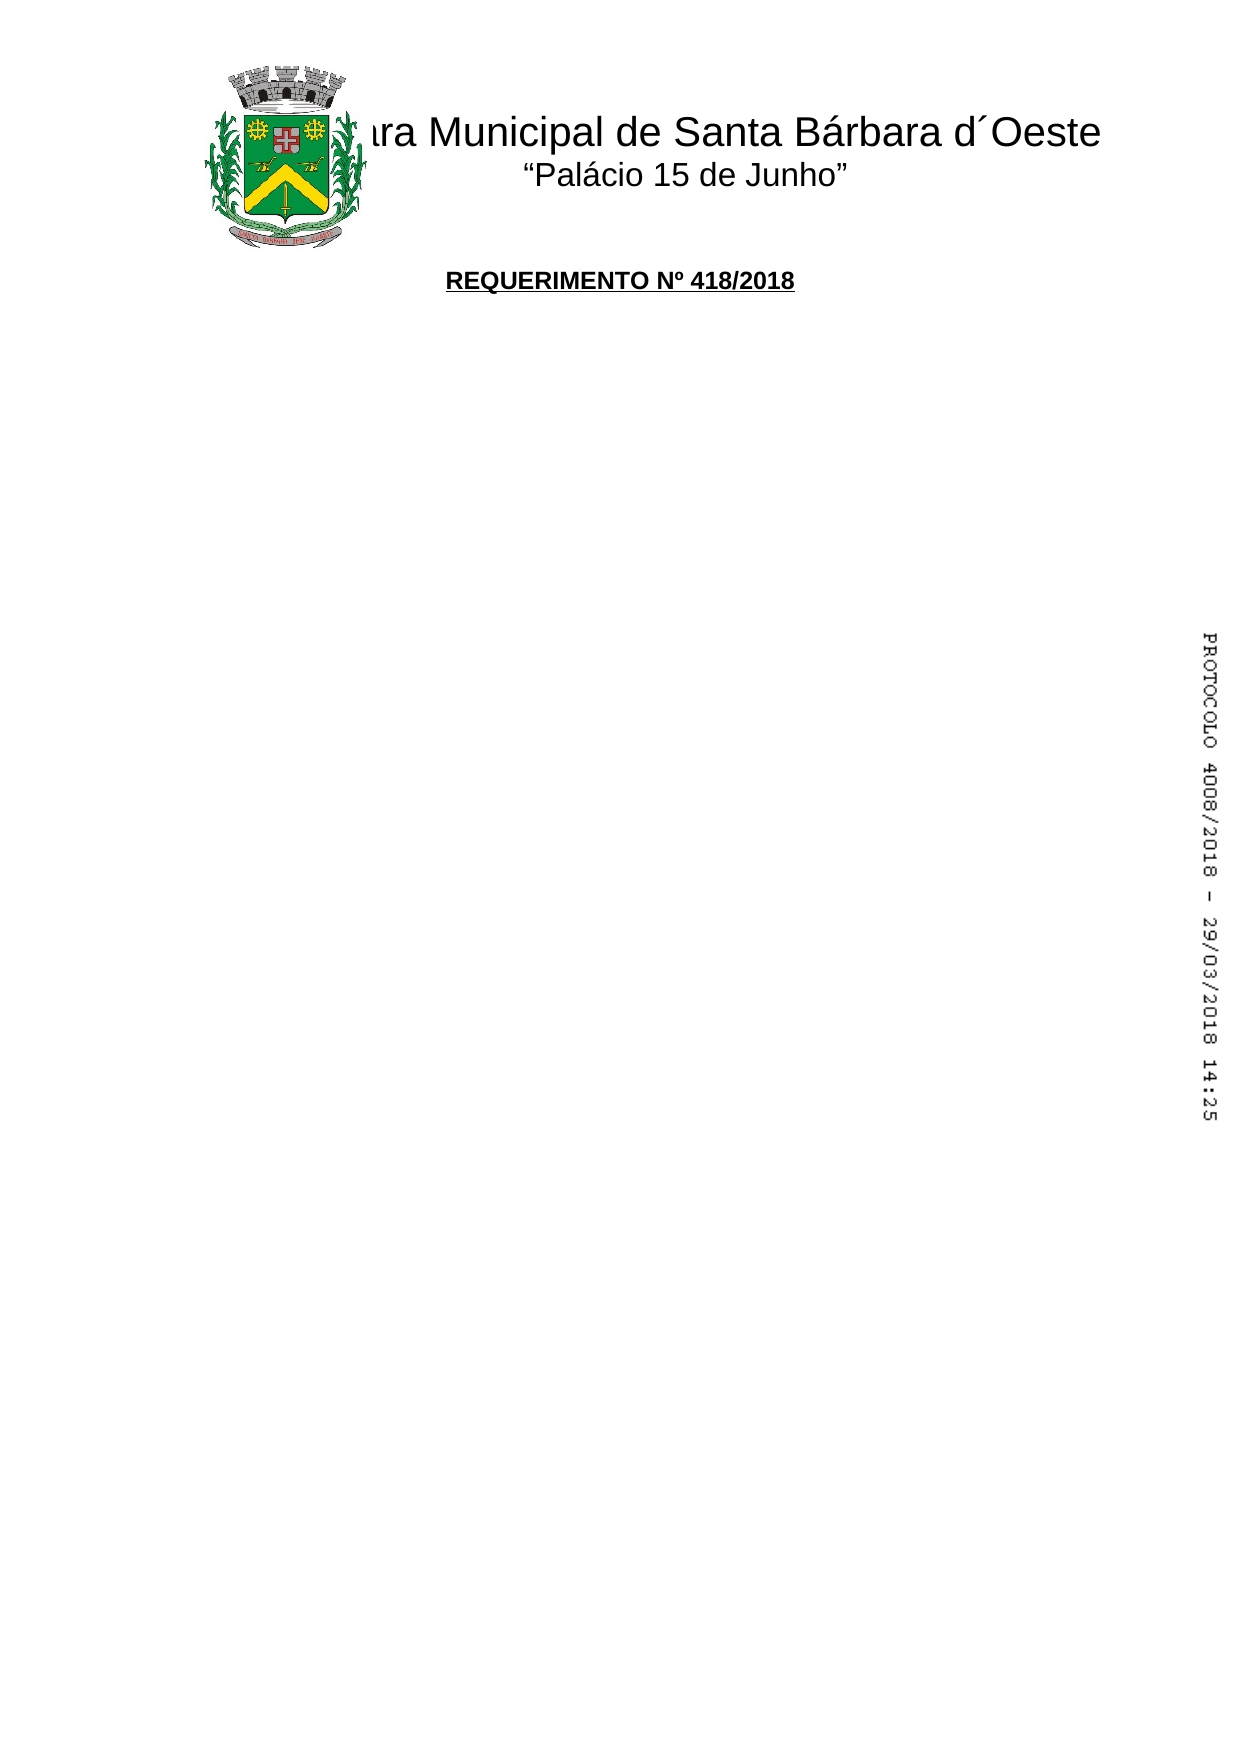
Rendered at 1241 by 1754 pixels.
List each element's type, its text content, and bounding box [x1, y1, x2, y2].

title REQUERIMENTO Nº 418/2018 [177, 266, 1063, 294]
picture [1177, 629, 1241, 1125]
picture [204, 66, 374, 255]
